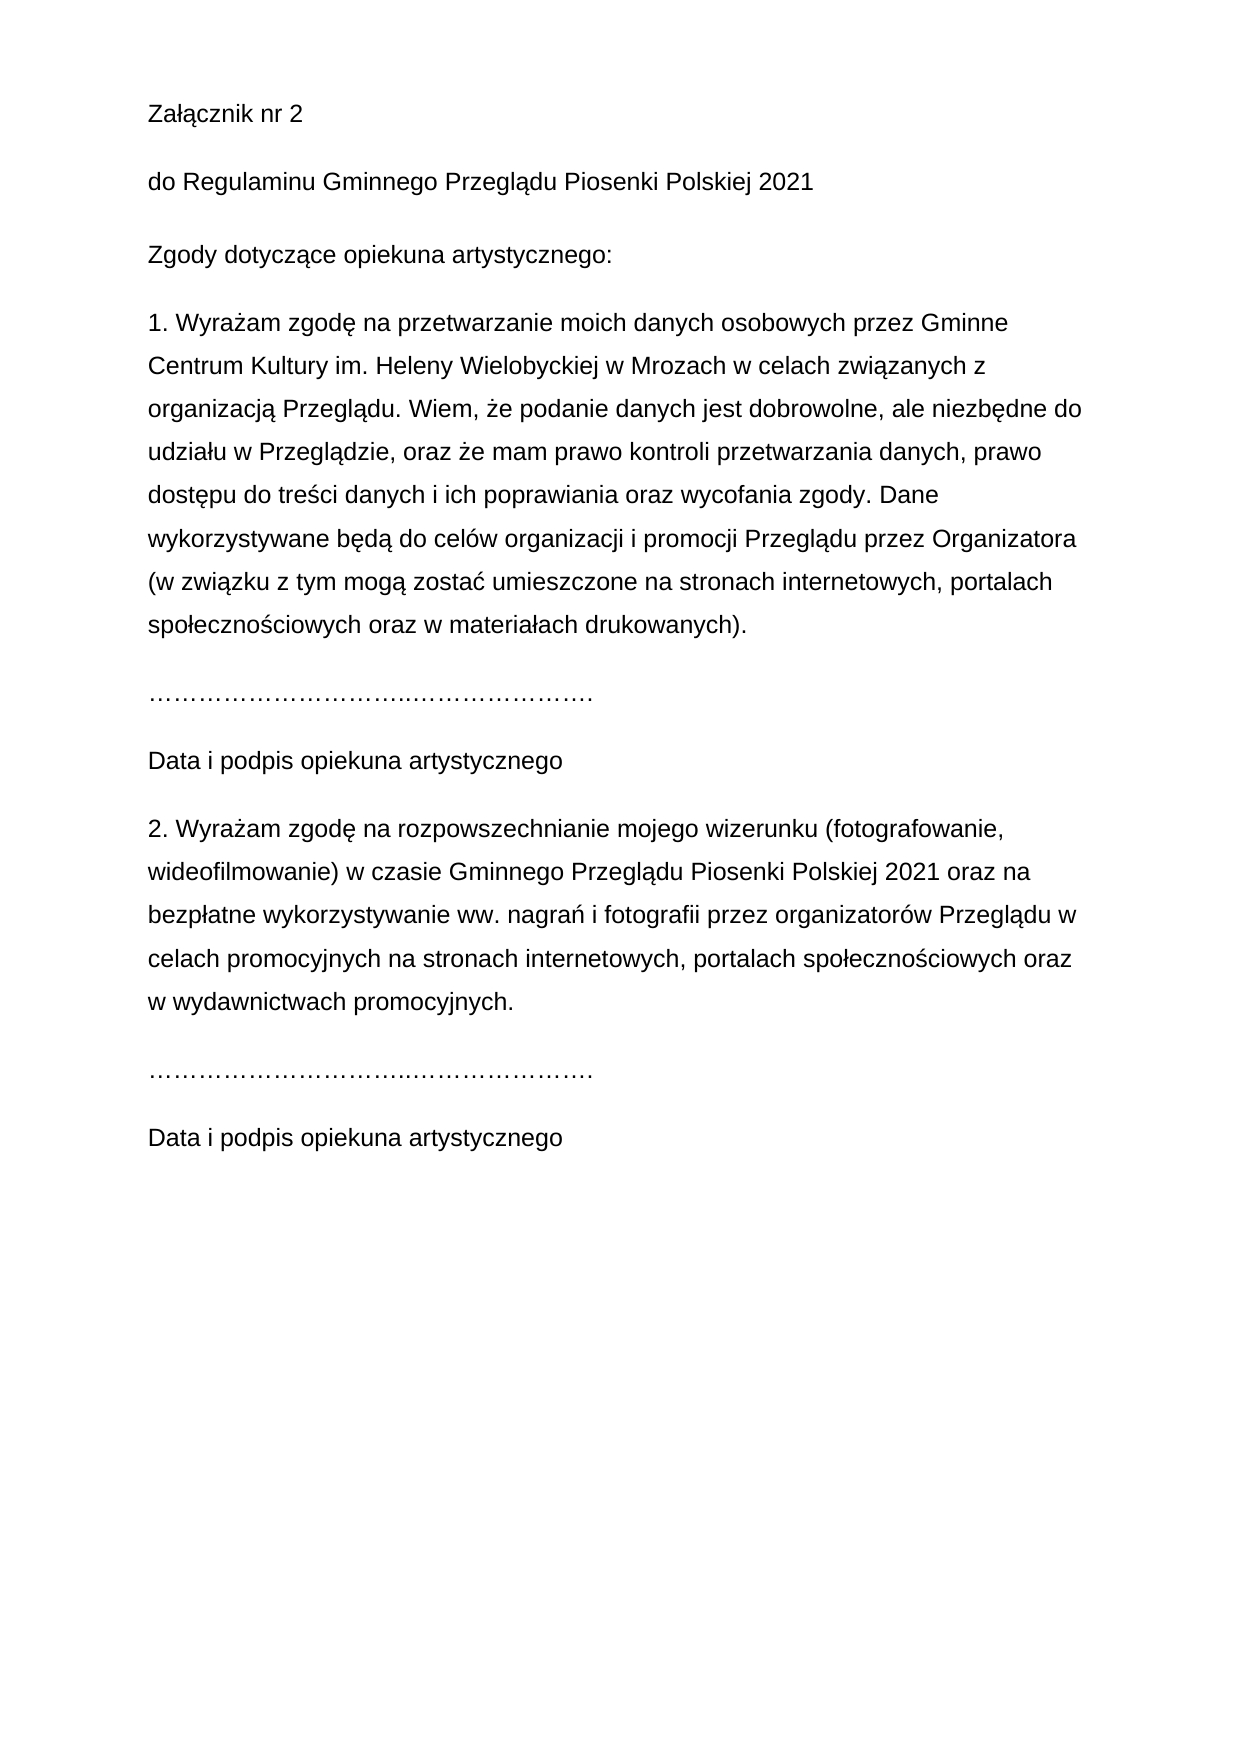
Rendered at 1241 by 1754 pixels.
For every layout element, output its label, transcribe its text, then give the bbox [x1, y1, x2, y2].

subtitle 2. Wyrażam zgodę na rozpowszechnianie mojego wizerunku (fotografowanie, wideofilmowanie) w czasie Gminnego Przeglądu Piosenki Polskiej 2021 oraz na bezpłatne wykorzystywanie ww. nagrań i fotografii przez organizatorów Przeglądu w celach promocyjnych na stronach internetowych, portalach społecznościowych oraz w wydawnictwach promocyjnych. [148, 814, 1093, 1015]
subtitle Data i podpis opiekuna artystycznego [148, 746, 1093, 775]
subtitle Data i podpis opiekuna artystycznego [148, 1123, 1093, 1152]
subtitle Zgody dotyczące opiekuna artystycznego: [148, 240, 1093, 268]
subtitle …………………………..…………………. [148, 678, 1093, 707]
subtitle 1. Wyrażam zgodę na przetwarzanie moich danych osobowych przez Gminne Centrum Kultury im. Heleny Wielobyckiej w Mrozach w celach związanych z organizacją Przeglądu. Wiem, że podanie danych jest dobrowolne, ale niezbędne do udziału w Przeglądzie, oraz że mam prawo kontroli przetwarzania danych, prawo dostępu do treści danych i ich poprawiania oraz wycofania zgody. Dane wykorzystywane będą do celów organizacji i promocji Przeglądu przez Organizatora (w związku z tym mogą zostać umieszczone na stronach internetowych, portalach społecznościowych oraz w materiałach drukowanych). [148, 308, 1093, 638]
subtitle …………………………..…………………. [148, 1055, 1093, 1083]
